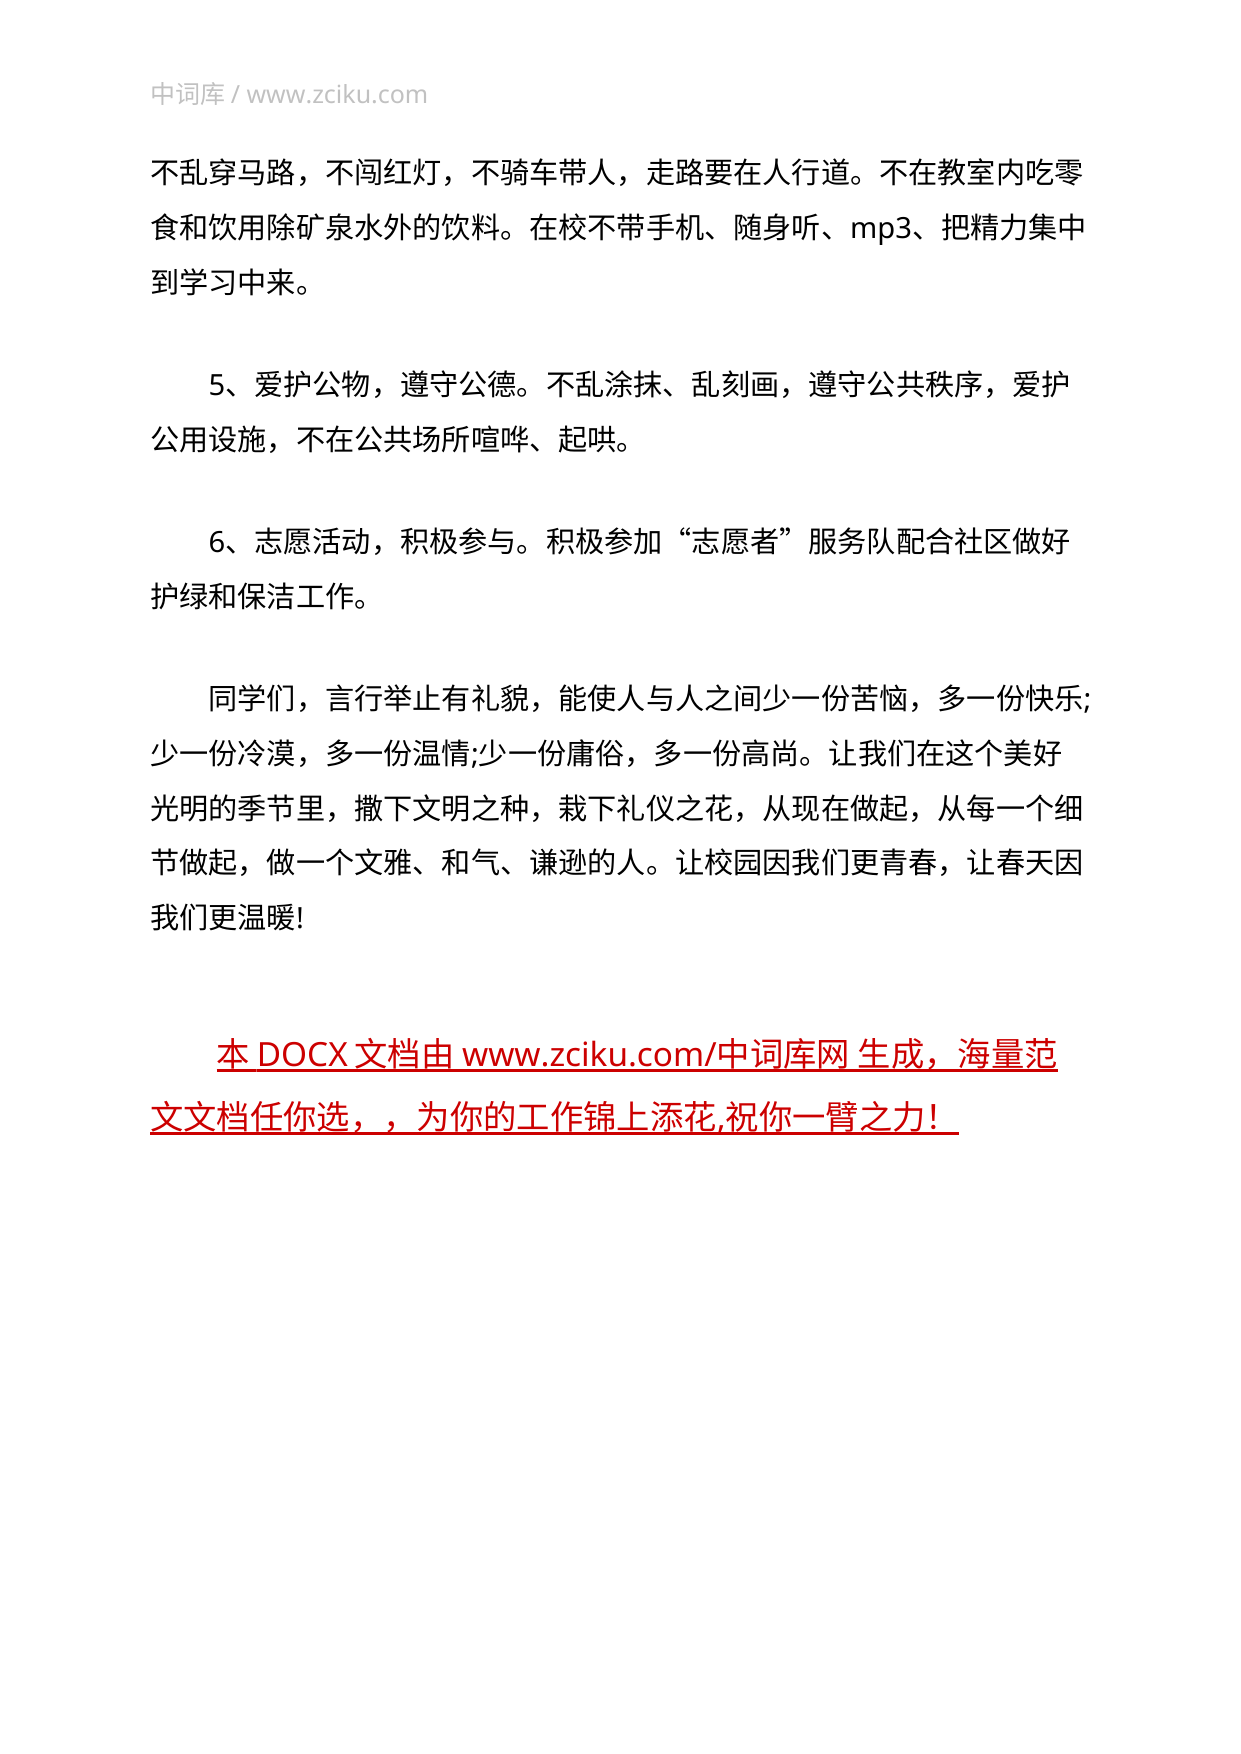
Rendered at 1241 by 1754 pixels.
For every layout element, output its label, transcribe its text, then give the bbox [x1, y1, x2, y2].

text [150, 150, 1090, 302]
text 5、爱护公物，遵守公德。不乱涂抹、乱刻画，遵守公共秩序，爱护公用设施，不在公共场所喧哗、起哄。 [150, 362, 1090, 459]
text 同学们，言行举止有礼貌，能使人与人之间少一份苦恼，多一份快乐;少一份冷漠，多一份温情;少一份庸俗，多一份高尚。让我们在这个美好光明的季节里，撒下文明之种，栽下礼仪之花，从现在做起，从每一个细节做起，做一个文雅、和气、谦逊的人。让校园因我们更青春，让春天因我们更温暖! [150, 675, 1090, 937]
text 6、志愿活动，积极参与。积极参加“志愿者”服务队配合社区做好护绿和保洁工作。 [150, 518, 1090, 616]
text 本DOCX文档由 www.zciku.com/中词库网 生成，海量范文文档任你选，，为你的工作锦上添花,祝你一臂之力！ [150, 1028, 1090, 1139]
